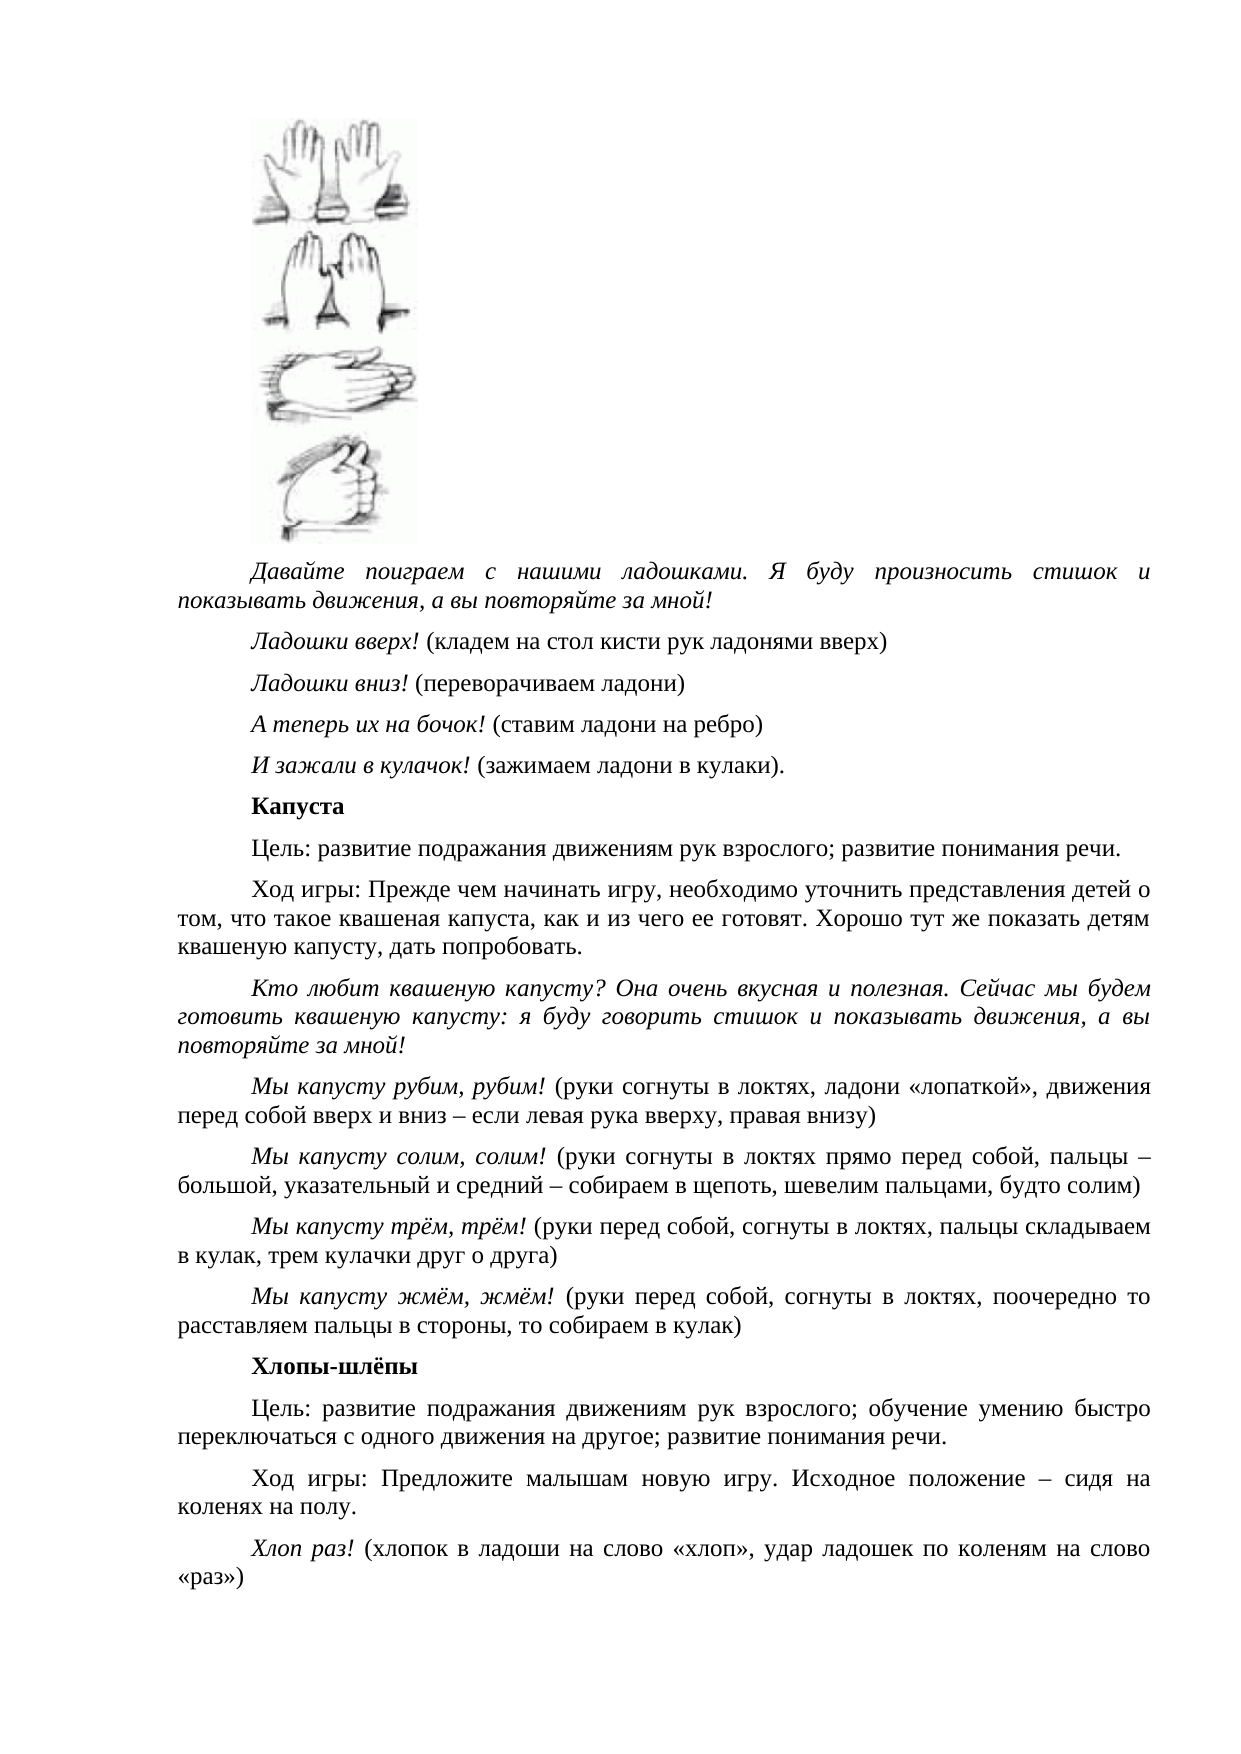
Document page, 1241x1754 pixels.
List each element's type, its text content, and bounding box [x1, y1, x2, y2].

text Ход игры: Предложите малышам новую игру. Исходное положение – сидя на коленях на полу. [177, 1463, 1152, 1520]
text Мы капусту солим, солим! (руки согнуты в локтях прямо перед собой, пальцы – большой, указательный и средний – собираем в щепоть, шевелим пальцами, будто солим) [177, 1141, 1152, 1199]
text Мы капусту жмём, жмём! (руки перед собой, согнуты в локтях, поочередно то расставляем пальцы в стороны, то собираем в кулак) [177, 1281, 1152, 1339]
text Ход игры: Прежде чем начинать игру, необходимо уточнить представления детей о том, что такое квашеная капуста, как и из чего ее готовят. Хорошо тут же показать детям квашеную капусту, дать попробовать. [177, 874, 1152, 960]
text Давайте поиграем с нашими ладошками. Я буду произносить стишок и показывать движения, а вы повторяйте за мной! [177, 556, 1152, 614]
text Мы капусту рубим, рубим! (руки согнуты в локтях, ладони «лопаткой», движения перед собой вверх и вниз – если левая рука вверху, правая внизу) [177, 1071, 1152, 1129]
text Ладошки вверх! (кладем на стол кисти рук ладонями вверх) [177, 626, 1152, 655]
subtitle Капуста [177, 791, 1152, 820]
text Цель: развитие подражания движениям рук взрослого; обучение умению быстро переключаться с одного движения на другое; развитие понимания речи. [177, 1393, 1152, 1450]
text Хлоп раз! (хлопок в ладоши на слово «хлоп», удар ладошек по коленям на слово «раз») [177, 1533, 1152, 1590]
text Мы капусту трём, трём! (руки перед собой, согнуты в локтях, пальцы складываем в кулак, трем кулачки друг о друга) [177, 1211, 1152, 1269]
text И зажали в кулачок! (зажимаем ладони в кулаки). [177, 750, 1152, 779]
text Кто любит квашеную капусту? Она очень вкусная и полезная. Сейчас мы будем готовить квашеную капусту: я буду говорить стишок и показывать движения, а вы повторяйте за мной! [177, 973, 1152, 1059]
picture [251, 118, 419, 544]
subtitle Хлопы-шлёпы [177, 1351, 1152, 1380]
text Ладошки вниз! (переворачиваем ладони) [177, 668, 1152, 696]
text А теперь их на бочок! (ставим ладони на ребро) [177, 709, 1152, 738]
text Цель: развитие подражания движениям рук взрослого; развитие понимания речи. [177, 833, 1152, 861]
